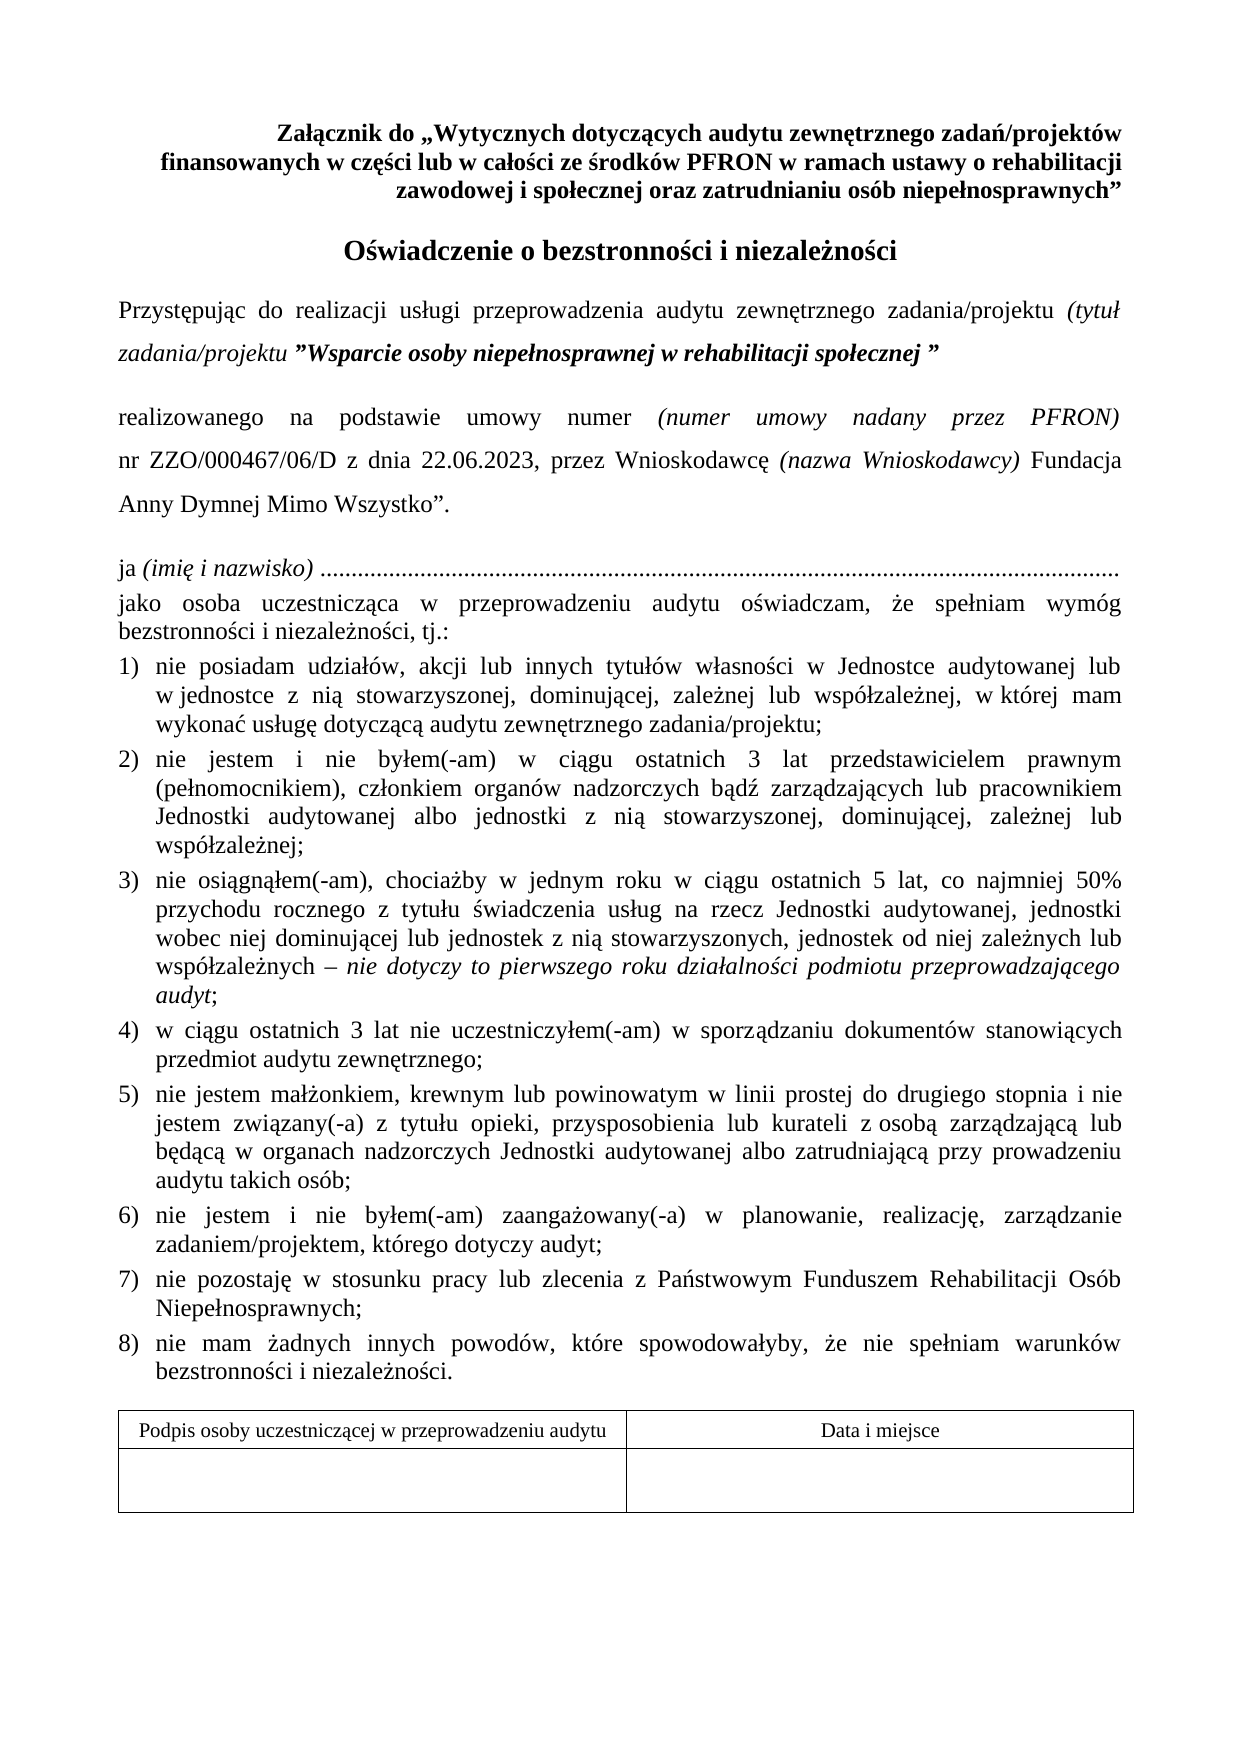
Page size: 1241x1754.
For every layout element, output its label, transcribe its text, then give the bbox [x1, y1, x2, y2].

list nie jestem i nie byłem(-am) zaangażowany(-a) w planowanie, realizację, zarządzanie zadaniem/projektem, którego dotyczy audyt; [118, 1200, 1122, 1258]
list w ciągu ostatnich 3 lat nie uczestniczyłem(-am) w sporządzaniu dokumentów stanowiących przedmiot audytu zewnętrznego; [118, 1015, 1122, 1073]
list nie mam żadnych innych powodów, które spowodowałyby, że nie spełniam warunków bezstronności i niezależności. [118, 1328, 1122, 1385]
table_cell [119, 1449, 626, 1512]
list nie osiągnąłem(-am), chociażby w jednym roku w ciągu ostatnich 5 lat, co najmniej 50% przychodu rocznego z tytułu świadczenia usług na rzecz Jednostki audytowanej, jednostki wobec niej dominującej lub jednostek z nią stowarzyszonych, jednostek od niej zależnych lub współzależnych – nie dotyczy to pierwszego roku działalności podmiotu przeprowadzającego audyt; [118, 865, 1122, 1009]
text Załącznik do „Wytycznych dotyczących audytu zewnętrznego zadań/projektów finansowanych w części lub w całości ze środków PFRON w ramach ustawy o rehabilitacji zawodowej i społecznej oraz zatrudnianiu osób niepełnosprawnych” [118, 118, 1122, 204]
text jako osoba uczestnicząca w przeprowadzeniu audytu oświadczam, że spełniam wymóg bezstronności i niezależności, tj.: [118, 588, 1122, 645]
table_header Podpis osoby uczestniczącej w przeprowadzeniu audytu [119, 1411, 626, 1448]
text ja (imię i nazwisko) ................................................................................................................................ [118, 553, 1122, 581]
list nie jestem małżonkiem, krewnym lub powinowatym w linii prostej do drugiego stopnia i nie jestem związany(-a) z tytułu opieki, przysposobienia lub kurateli z osobą zarządzającą lub będącą w organach nadzorczych Jednostki audytowanej albo zatrudniającą przy prowadzeniu audytu takich osób; [118, 1079, 1122, 1194]
subtitle Oświadczenie o bezstronności i niezależności [118, 233, 1122, 267]
text realizowanego na podstawie umowy numer (numer umowy nadany przez PFRON) nr ZZO/000467/06/D z dnia 22.06.2023, przez Wnioskodawcę (nazwa Wnioskodawcy) Fundacja Anny Dymnej Mimo Wszystko”. [118, 402, 1122, 517]
list nie jestem i nie byłem(-am) w ciągu ostatnich 3 lat przedstawicielem prawnym (pełnomocnikiem), członkiem organów nadzorczych bądź zarządzających lub pracownikiem Jednostki audytowanej albo jednostki z nią stowarzyszonej, dominującej, zależnej lub współzależnej; [118, 744, 1122, 859]
table_cell [627, 1449, 1133, 1512]
list nie pozostaję w stosunku pracy lub zlecenia z Państwowym Funduszem Rehabilitacji Osób Niepełnosprawnych; [118, 1264, 1122, 1321]
text Przystępując do realizacji usługi przeprowadzenia audytu zewnętrznego zadania/projektu (tytuł zadania/projektu ”Wsparcie osoby niepełnosprawnej w rehabilitacji społecznej ” [118, 295, 1122, 367]
list nie posiadam udziałów, akcji lub innych tytułów własności w Jednostce audytowanej lub w jednostce z nią stowarzyszonej, dominującej, zależnej lub współzależnej, w której mam wykonać usługę dotyczącą audytu zewnętrznego zadania/projektu; [118, 651, 1122, 738]
table_header Data i miejsce [627, 1411, 1133, 1448]
